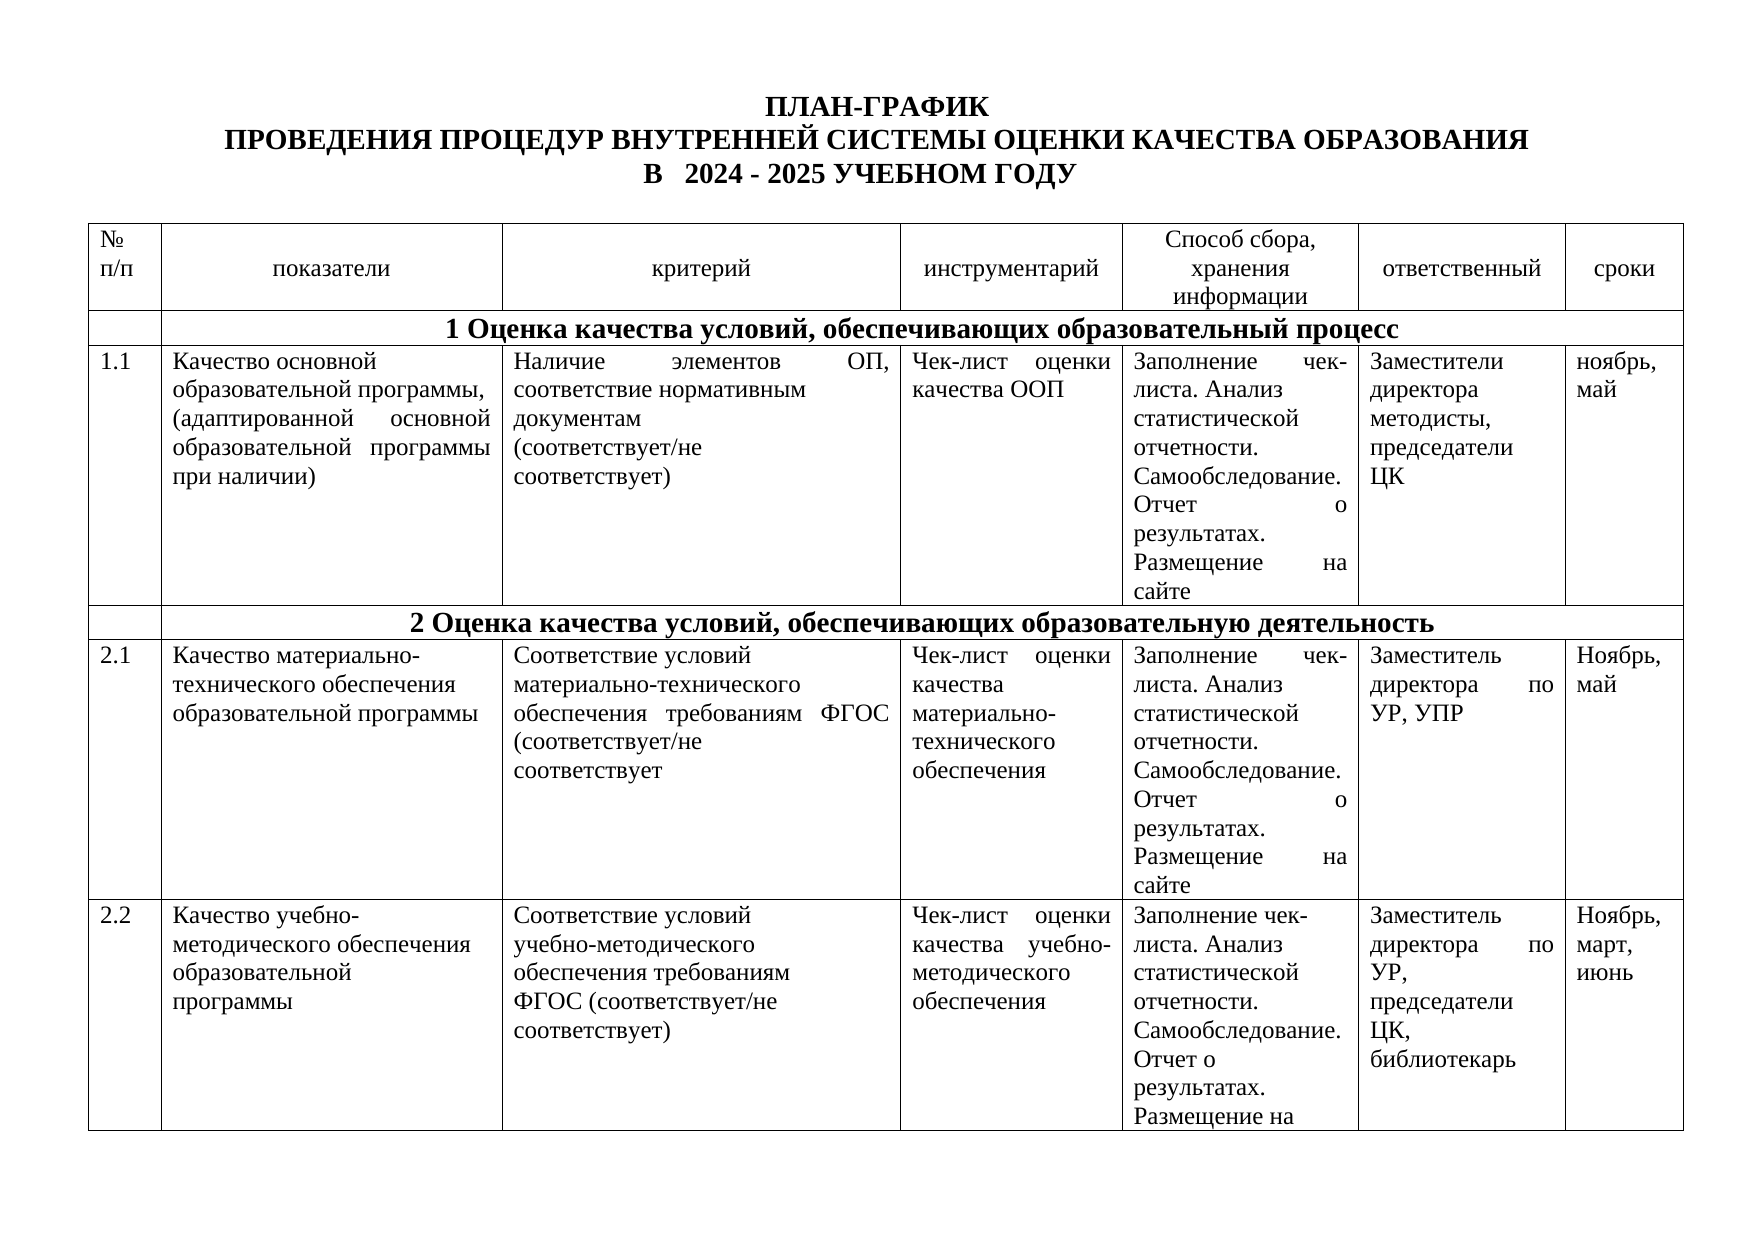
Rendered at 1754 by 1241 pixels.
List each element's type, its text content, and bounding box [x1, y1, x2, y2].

table_cell Заполнение чек-листа. Анализ статистической отчетности. Самообследование. Отчет о результатах. Размещение на сайте [1123, 640, 1358, 899]
table_header ответственный [1359, 224, 1565, 310]
table_cell 2.2 [89, 900, 161, 1130]
table_cell Заполнение чек-листа. Анализ статистической отчетности. Самообследование. Отчет о результатах. Размещение на сайте [1123, 346, 1358, 604]
table_cell Качество материально-технического обеспечения образовательной программы [162, 640, 502, 899]
table_cell Заместители директора методисты, председатели ЦК [1359, 346, 1565, 604]
table_cell Ноябрь, март, июнь [1566, 900, 1683, 1130]
table_cell Наличие элементов ОП, соответствие нормативным документам (соответствует/не соответствует) [503, 346, 900, 604]
text ПРОВЕДЕНИЯ ПРОЦЕДУР ВНУТРЕННЕЙ СИСТЕМЫ ОЦЕНКИ КАЧЕСТВА ОБРАЗОВАНИЯ [118, 122, 1636, 156]
table_cell 1 Оценка качества условий, обеспечивающих образовательный процесс [162, 311, 1683, 345]
table_cell Соответствие условий материально-технического обеспечения требованиям ФГОС (соответствует/не соответствует [503, 640, 900, 899]
table_header критерий [503, 224, 900, 310]
table_cell 1.1 [89, 346, 161, 604]
table_header сроки [1566, 224, 1683, 310]
table_cell Чек-лист оценки качества ООП [901, 346, 1122, 604]
table_cell Заместитель директора по УР, УПР [1359, 640, 1565, 899]
text ПЛАН-ГРАФИК [118, 89, 1636, 122]
table_cell [89, 606, 161, 639]
text В 2024 - 2025 УЧЕБНОМ ГОДУ [118, 156, 1636, 189]
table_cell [162, 900, 502, 1130]
table_header инструментарий [901, 224, 1122, 310]
table_header Способ сбора, хранения информации [1123, 224, 1358, 310]
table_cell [901, 900, 1122, 1130]
table_cell ноябрь, май [1566, 346, 1683, 604]
table_header № п/п [89, 224, 161, 310]
table_cell Качество основной образовательной программы, (адаптированной основной образовательной программы при наличии) [162, 346, 502, 604]
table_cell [1123, 900, 1358, 1130]
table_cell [503, 900, 900, 1130]
table_cell 2.1 [89, 640, 161, 899]
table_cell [1359, 900, 1565, 1130]
table_cell 2 Оценка качества условий, обеспечивающих образовательную деятельность [162, 606, 1683, 639]
table_cell Ноябрь, май [1566, 640, 1683, 899]
table_cell Чек-лист оценки качества материально-технического обеспечения [901, 640, 1122, 899]
table_header показатели [162, 224, 502, 310]
table_cell [89, 311, 161, 345]
